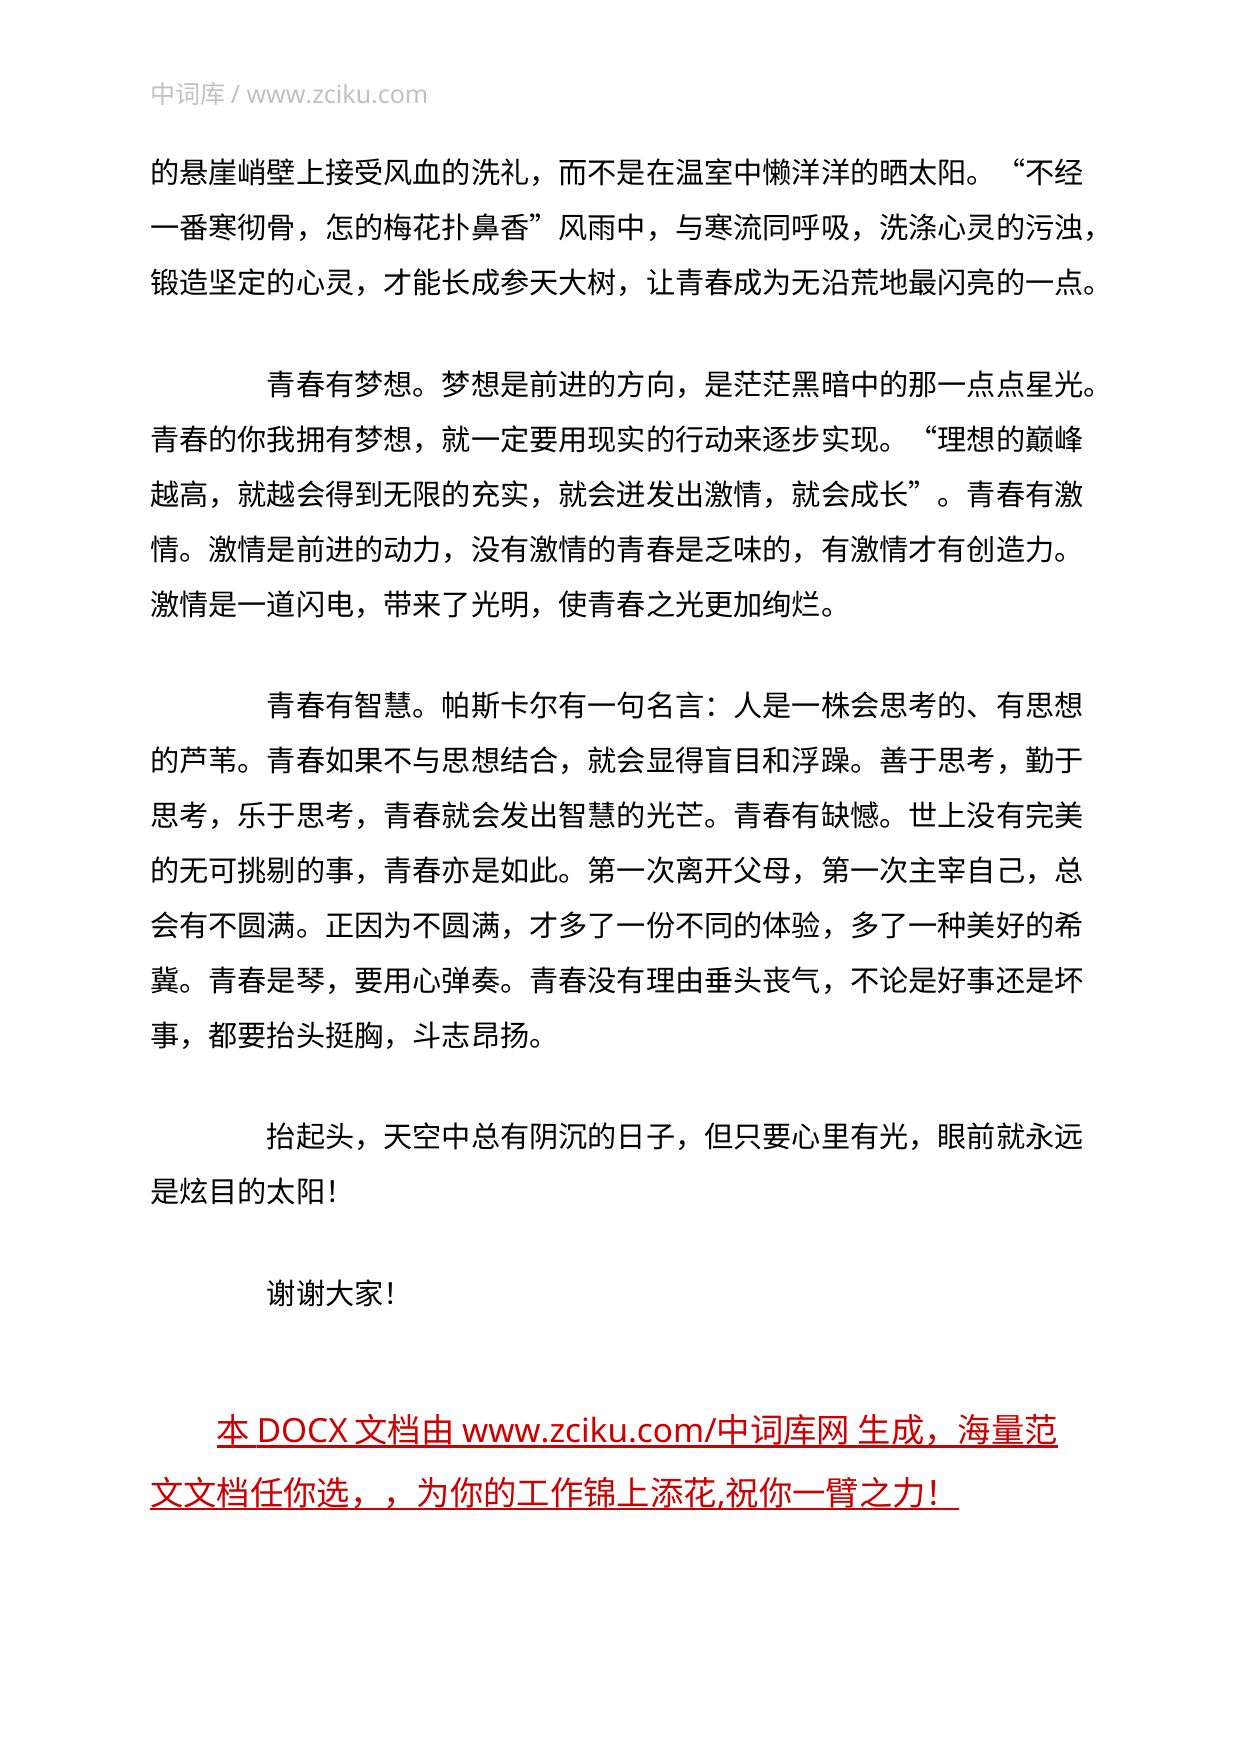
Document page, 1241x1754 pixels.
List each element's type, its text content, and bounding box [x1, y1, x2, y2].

text 谢谢大家！ [150, 1271, 1090, 1313]
text 青春有智慧。帕斯卡尔有一句名言：人是一株会思考的、有思想的芦苇。青春如果不与思想结合，就会显得盲目和浮躁。善于思考，勤于思考，乐于思考，青春就会发出智慧的光芒。青春有缺憾。世上没有完美的无可挑剔的事，青春亦是如此。第一次离开父母，第一次主宰自己，总会有不圆满。正因为不圆满，才多了一份不同的体验，多了一种美好的希冀。青春是琴，要用心弹奏。青春没有理由垂头丧气，不论是好事还是坏事，都要抬头挺胸，斗志昂扬。 [150, 683, 1090, 1054]
text 本DOCX文档由 www.zciku.com/中词库网 生成，海量范文文档任你选，，为你的工作锦上添花,祝你一臂之力！ [150, 1404, 1090, 1515]
text 抬起头，天空中总有阴沉的日子，但只要心里有光，眼前就永远是炫目的太阳！ [150, 1114, 1090, 1211]
text 青春有梦想。梦想是前进的方向，是茫茫黑暗中的那一点点星光。青春的你我拥有梦想，就一定要用现实的行动来逐步实现。“理想的巅峰越高，就越会得到无限的充实，就会迸发出激情，就会成长”。青春有激情。激情是前进的动力，没有激情的青春是乏味的，有激情才有创造力。激情是一道闪电，带来了光明，使青春之光更加绚烂。 [150, 362, 1090, 623]
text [150, 150, 1090, 302]
